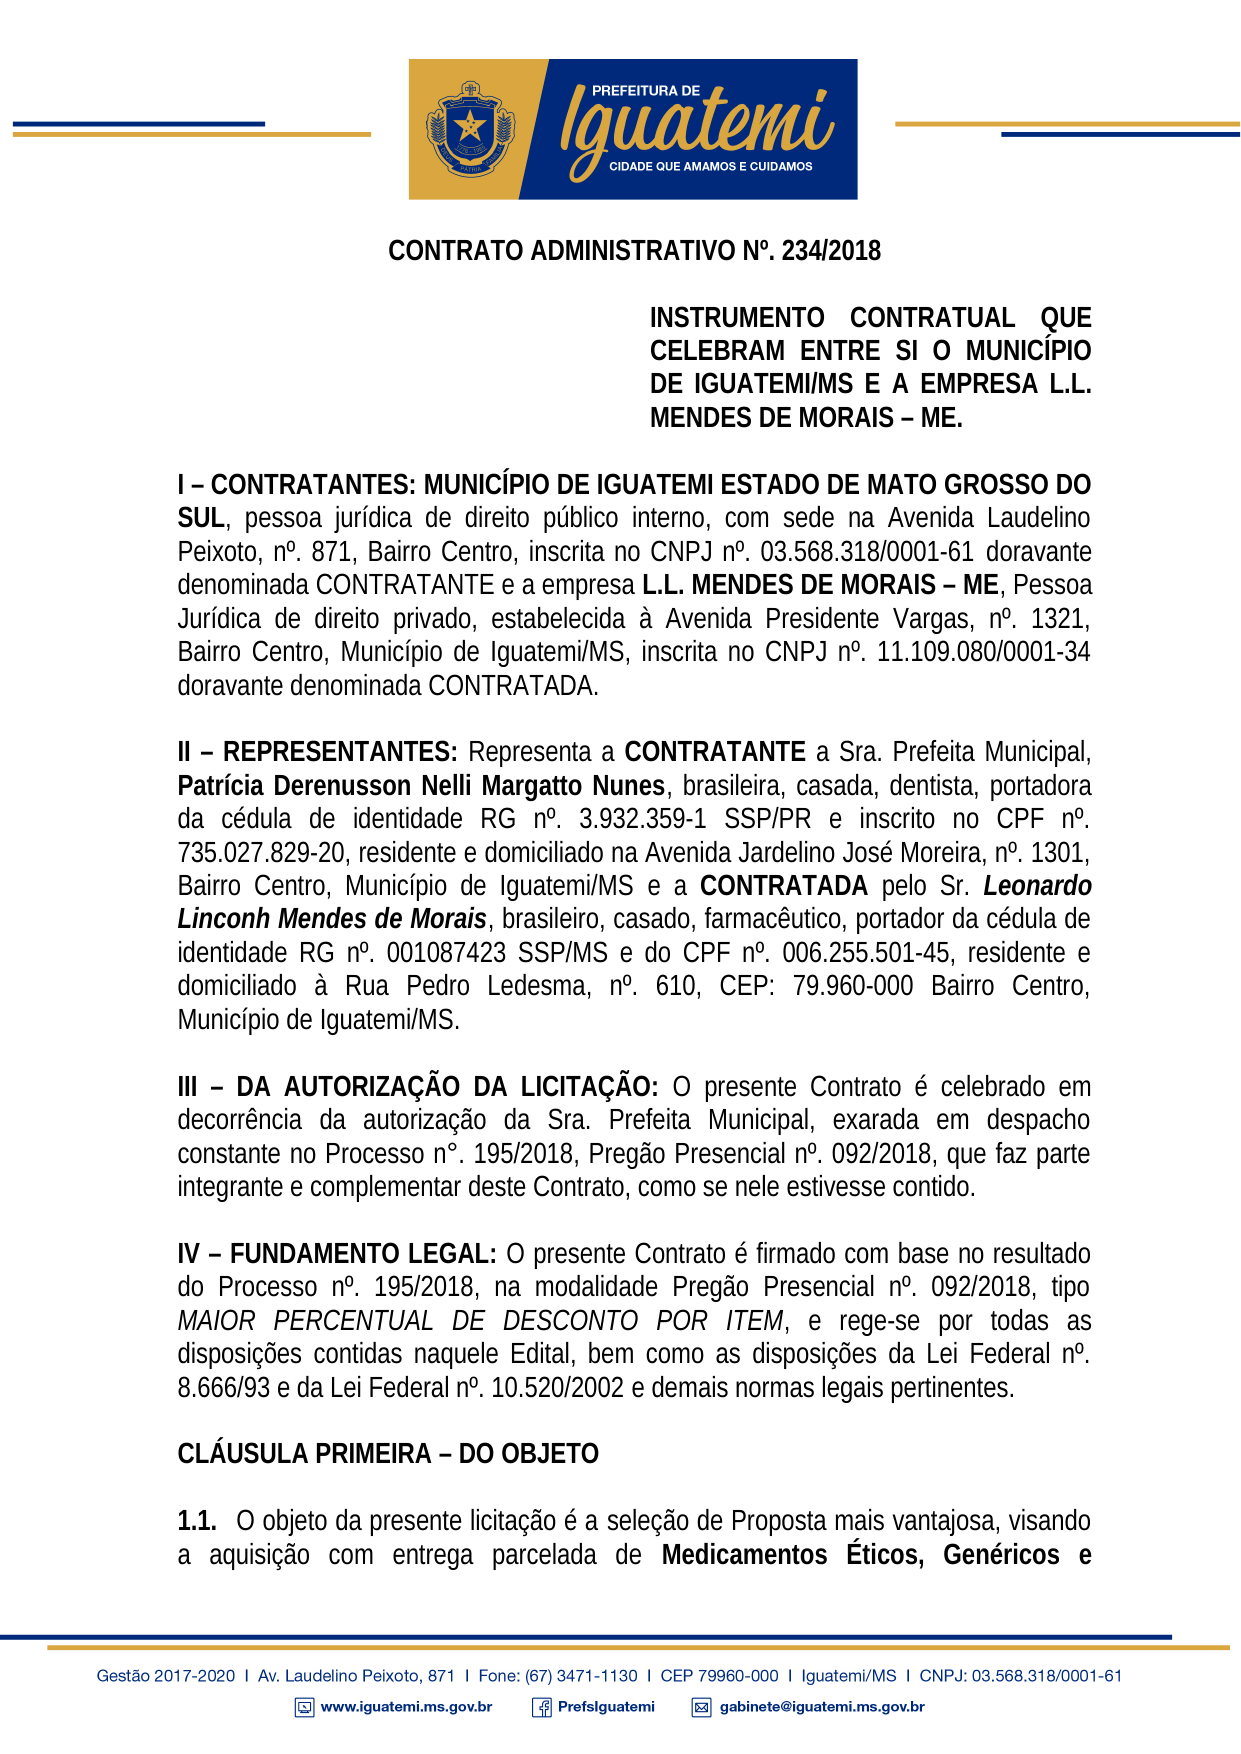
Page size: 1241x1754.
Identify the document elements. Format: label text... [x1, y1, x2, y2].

text INSTRUMENTO CONTRATUAL QUE CELEBRAM ENTRE SI O MUNICÍPIO DE IGUATEMI/MS E A EMPRESA L.L. MENDES DE MORAIS – ME. [650, 300, 1092, 433]
picture [0, 1625, 1230, 1728]
text CLÁUSULA PRIMEIRA – DO OBJETO [177, 1437, 1152, 1470]
text II – REPRESENTANTES: Representa a CONTRATANTE a Sra. Prefeita Municipal, Patrícia Derenusson Nelli Margatto Nunes, brasileira, casada, dentista, portadora da cédula de identidade RG nº. 3.932.359-1 SSP/PR e inscrito no CPF nº. 735.027.829-20, residente e domiciliado na Avenida Jardelino José Moreira, nº. 1301, Bairro Centro, Município de Iguatemi/MS e a CONTRATADA pelo Sr. Leonardo Linconh Mendes de Morais, brasileiro, casado, farmacêutico, portador da cédula de identidade RG nº. 001087423 SSP/MS e do CPF nº. 006.255.501-45, residente e domiciliado à Rua Pedro Ledesma, nº. 610, CEP: 79.960-000 Bairro Centro, Município de Iguatemi/MS. [177, 734, 1092, 1035]
text III – DA AUTORIZAÇÃO DA LICITAÇÃO: O presente Contrato é celebrado em decorrência da autorização da Sra. Prefeita Municipal, exarada em despacho constante no Processo n°. 195/2018, Pregão Presencial nº. 092/2018, que faz parte integrante e complementar deste Contrato, como se nele estivesse contido. [177, 1069, 1092, 1203]
text IV – FUNDAMENTO LEGAL: O presente Contrato é firmado com base no resultado do Processo nº. 195/2018, na modalidade Pregão Presencial nº. 092/2018, tipo MAIOR PERCENTUAL DE DESCONTO POR ITEM, e rege-se por todas as disposições contidas naquele Edital, bem como as disposições da Lei Federal nº. 8.666/93 e da Lei Federal nº. 10.520/2002 e demais normas legais pertinentes. [177, 1236, 1092, 1403]
picture [12, 59, 1241, 200]
text I – CONTRATANTES: MUNICÍPIO DE IGUATEMI ESTADO DE MATO GROSSO DO SUL, pessoa jurídica de direito público interno, com sede na Avenida Laudelino Peixoto, nº. 871, Bairro Centro, inscrita no CNPJ nº. 03.568.318/0001-61 doravante denominada CONTRATANTE e a empresa L.L. MENDES DE MORAIS – ME, Pessoa Jurídica de direito privado, estabelecida à Avenida Presidente Vargas, nº. 1321, Bairro Centro, Município de Iguatemi/MS, inscrita no CNPJ nº. 11.109.080/0001-34 doravante denominada CONTRATADA. [177, 467, 1092, 701]
text CONTRATO ADMINISTRATIVO Nº. 234/2018 [177, 233, 1092, 266]
